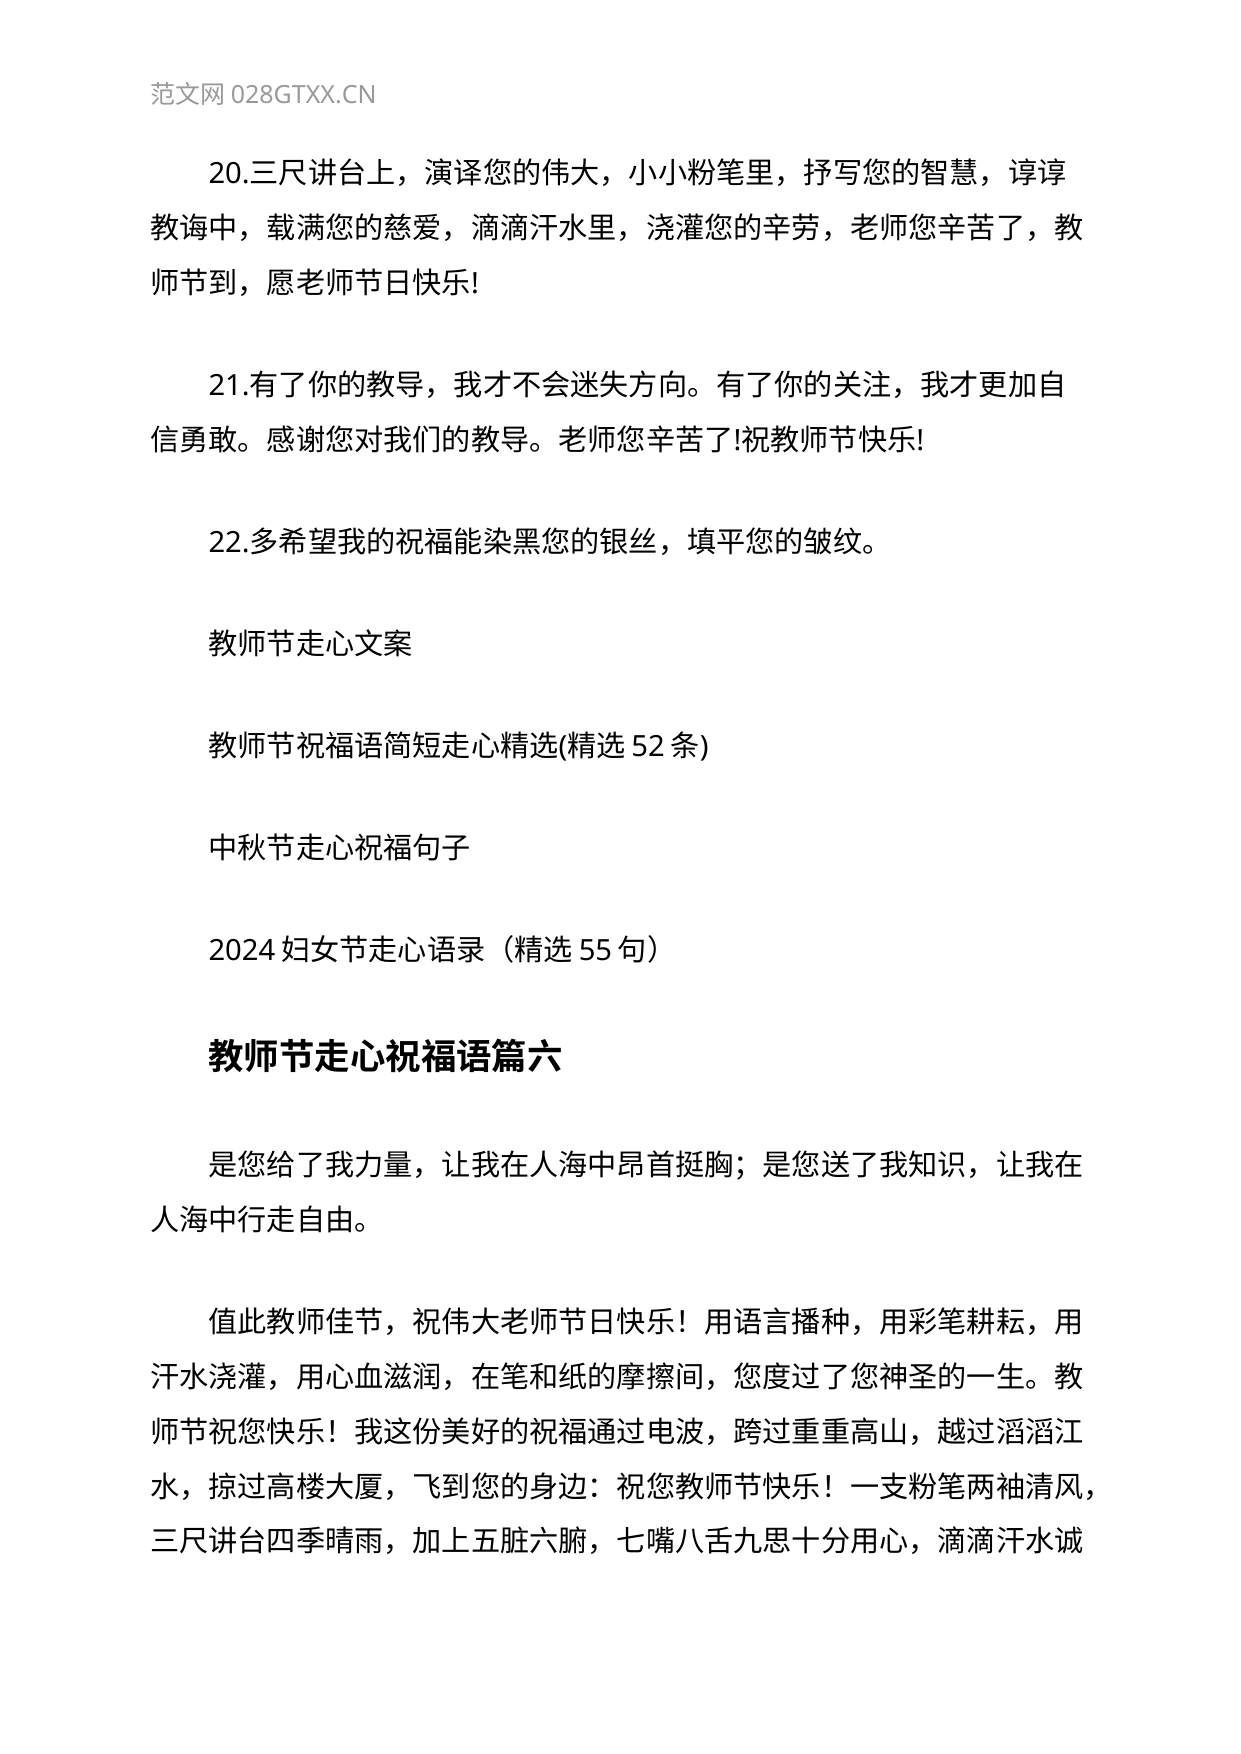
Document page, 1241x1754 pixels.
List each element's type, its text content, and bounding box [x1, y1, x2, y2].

text 中秋节走心祝福句子 [150, 824, 1090, 867]
text 教师节走心祝福语篇六 [150, 1028, 1090, 1079]
text 21.有了你的教导，我才不会迷失方向。有了你的关注，我才更加自信勇敢。感谢您对我们的教导。老师您辛苦了!祝教师节快乐! [150, 362, 1090, 459]
text 是您给了我力量，让我在人海中昂首挺胸；是您送了我知识，让我在人海中行走自由。 [150, 1142, 1090, 1239]
text 22.多希望我的祝福能染黑您的银丝，填平您的皱纹。 [150, 519, 1090, 561]
text 教师节祝福语简短走心精选(精选52条) [150, 723, 1090, 765]
text 教师节走心文案 [150, 621, 1090, 663]
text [150, 1298, 1090, 1560]
text 20.三尺讲台上，演译您的伟大，小小粉笔里，抒写您的智慧，谆谆教诲中，载满您的慈爱，滴滴汗水里，浇灌您的辛劳，老师您辛苦了，教师节到，愿老师节日快乐! [150, 150, 1090, 302]
text 2024妇女节走心语录（精选55句） [150, 926, 1090, 969]
